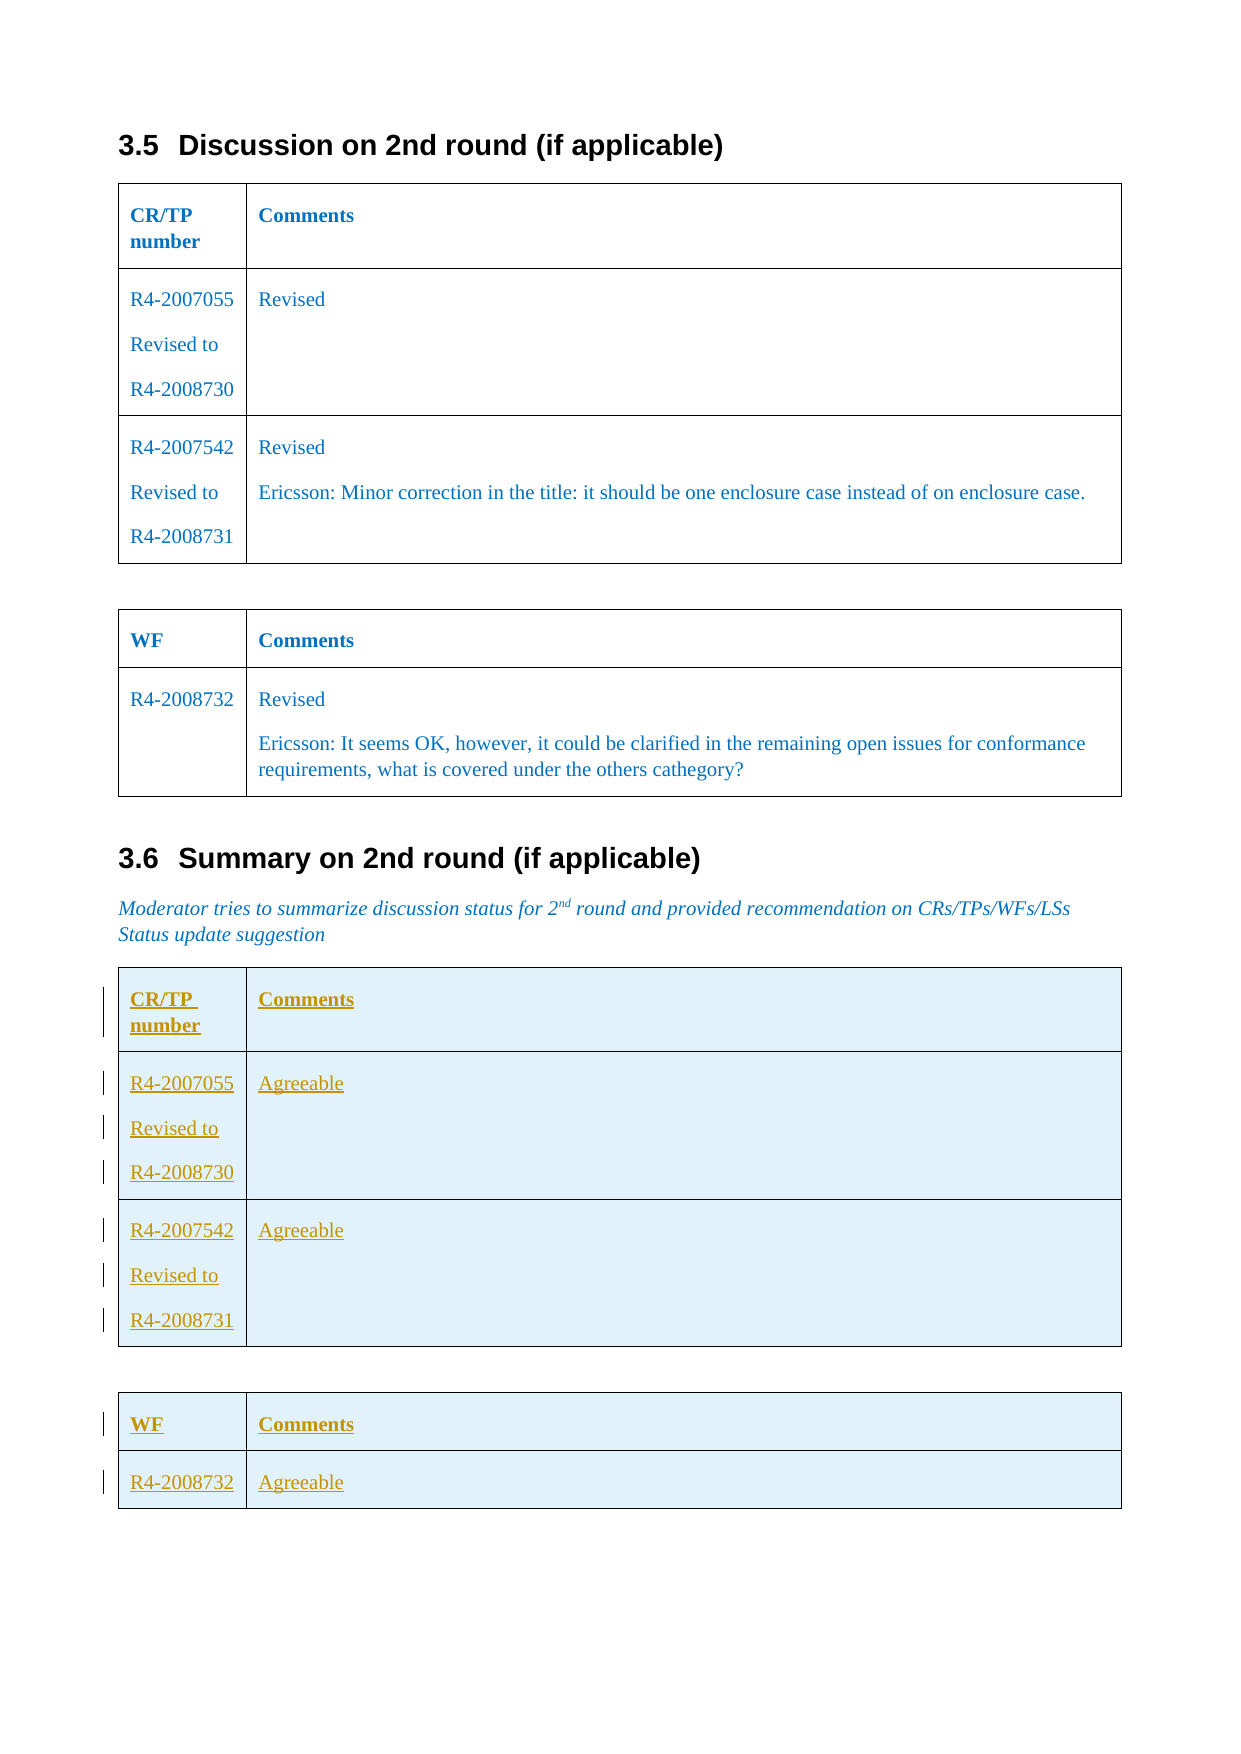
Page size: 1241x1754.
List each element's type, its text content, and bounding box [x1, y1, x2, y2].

table_header CR/TP number [119, 184, 246, 267]
text Moderator tries to summarize discussion status for 2nd round and provided recommendation on CRs/TPs/WFs/LSs Status update suggestion [118, 896, 1122, 946]
table_cell R4-2007542 Revised to R4-2008731 [119, 416, 246, 563]
subtitle Discussion on 2nd round (if applicable) [118, 128, 1122, 162]
table_cell Revised [247, 269, 1121, 415]
table_cell Revised Ericsson: Minor correction in the title: it should be one enclosure case instead of on enclosure case. [247, 416, 1121, 563]
table_header Comments [247, 184, 1121, 267]
table_cell Revised Ericsson: It seems OK, however, it could be clarified in the remaining open issues for conformance requirements, what is covered under the others cathegory? [247, 668, 1121, 796]
table_header Comments [247, 610, 1121, 667]
table_cell R4-2008732 [119, 668, 246, 796]
table_cell R4-2007055 Revised to R4-2008730 [119, 269, 246, 415]
subtitle Summary on 2nd round (if applicable) [118, 841, 1122, 875]
table_header WF [119, 610, 246, 667]
